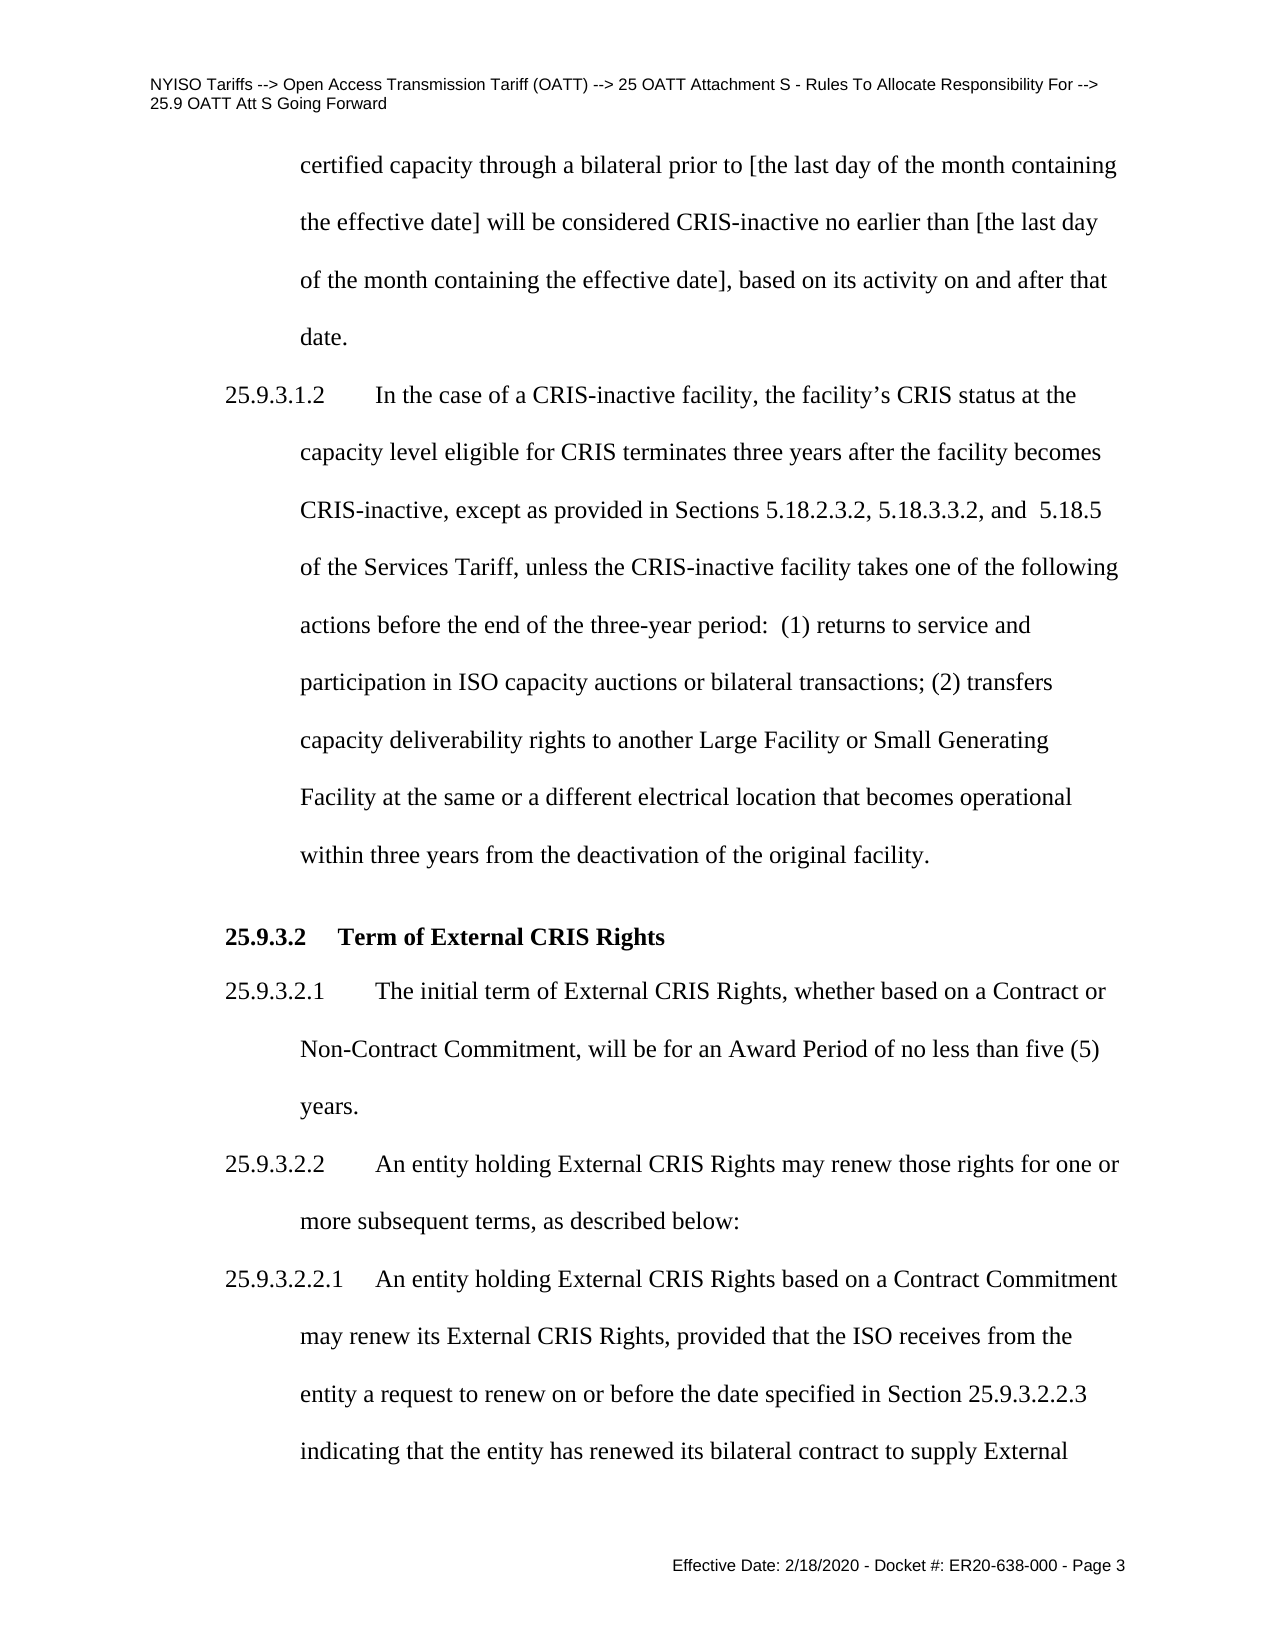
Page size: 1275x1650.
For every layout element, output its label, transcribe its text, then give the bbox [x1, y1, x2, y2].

text 25.9.3.2.2 An entity holding External CRIS Rights may renew those rights for one or more subsequent terms, as described below: [225, 1149, 1125, 1235]
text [225, 150, 1125, 351]
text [225, 1264, 1125, 1465]
text 25.9.3.1.2 In the case of a CRIS-inactive facility, the facility’s CRIS status at the capacity level eligible for CRIS terminates three years after the facility becomes CRIS-inactive, except as provided in Sections 5.18.2.3.2, 5.18.3.3.2, and 5.18.5 of the Services Tariff, unless the CRIS-inactive facility takes one of the following actions before the end of the three-year period: (1) returns to service and participation in ISO capacity auctions or bilateral transactions; (2) transfers capacity deliverability rights to another Large Facility or Small Generating Facility at the same or a different electrical location that becomes operational within three years from the deactivation of the original facility. [225, 380, 1125, 869]
subtitle 25.9.3.2 Term of External CRIS Rights [225, 922, 1125, 951]
text 25.9.3.2.1 The initial term of External CRIS Rights, whether based on a Contract or Non-Contract Commitment, will be for an Award Period of no less than five (5) years. [225, 976, 1125, 1120]
